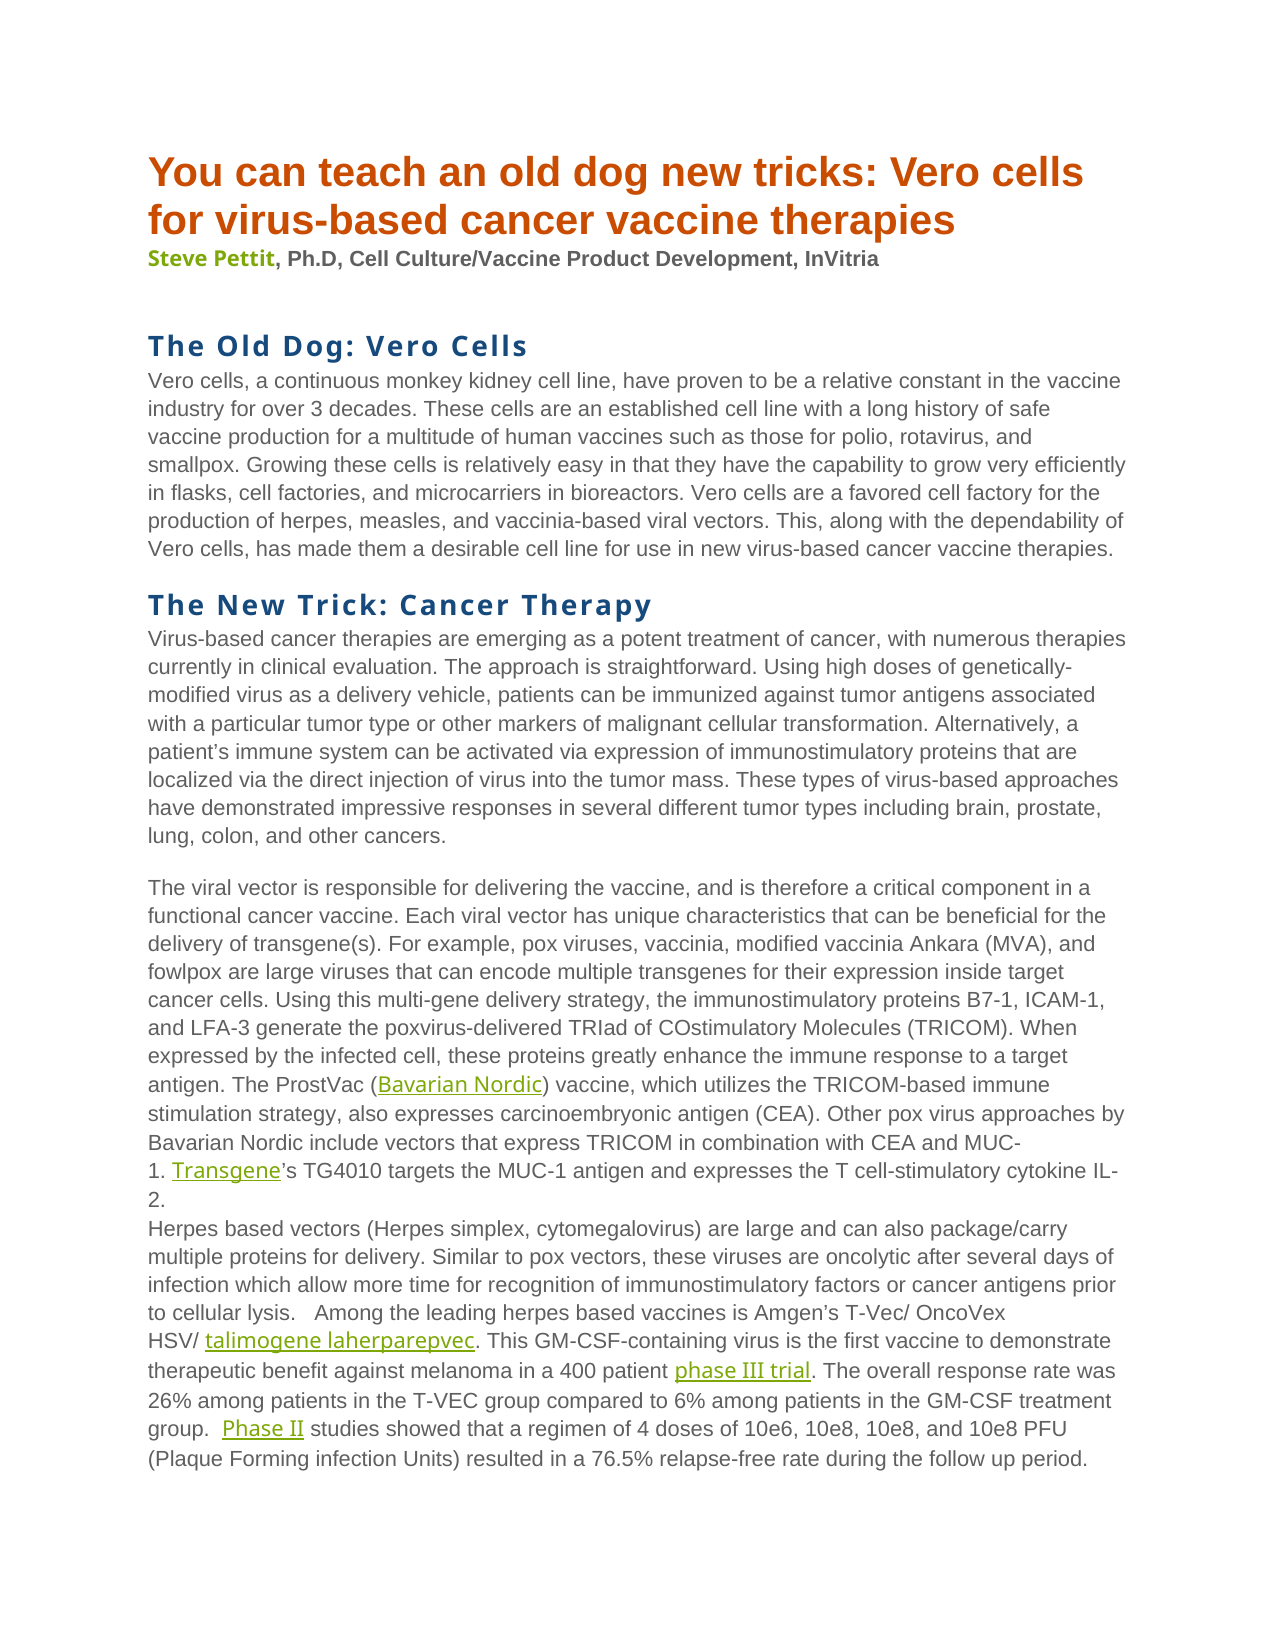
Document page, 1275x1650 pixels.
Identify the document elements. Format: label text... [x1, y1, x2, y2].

text Steve Pettit, Ph.D, Cell Culture/Vaccine Product Development, InVitria [148, 243, 1127, 273]
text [148, 1212, 1127, 1471]
subtitle The Old Dog: Vero Cells [148, 326, 1127, 364]
text You can teach an old dog new tricks: Vero cells for virus-based cancer vaccine therapies [148, 148, 1127, 243]
subtitle The New Trick: Cancer Therapy [148, 585, 1127, 623]
text Vero cells, a continuous monkey kidney cell line, have proven to be a relative constant in the vaccine industry for over 3 decades. These cells are an established cell line with a long history of safe vaccine production for a multitude of human vaccines such as those for polio, rotavirus, and smallpox. Growing these cells is relatively easy in that they have the capability to grow very efficiently in flasks, cell factories, and microcarriers in bioreactors. Vero cells are a favored cell factory for the production of herpes, measles, and vaccinia-based viral vectors. This, along with the dependability of Vero cells, has made them a desirable cell line for use in new virus-based cancer vaccine therapies. [148, 364, 1127, 561]
text Virus-based cancer therapies are emerging as a potent treatment of cancer, with numerous therapies currently in clinical evaluation. The approach is straightforward. Using high doses of genetically-modified virus as a delivery vehicle, patients can be immunized against tumor antigens associated with a particular tumor type or other markers of malignant cellular transformation. Alternatively, a patient’s immune system can be activated via expression of immunostimulatory proteins that are localized via the direct injection of virus into the tumor mass. These types of virus-based approaches have demonstrated impressive responses in several different tumor types including brain, prostate, lung, colon, and other cancers. [148, 623, 1127, 848]
text The viral vector is responsible for delivering the vaccine, and is therefore a critical component in a functional cancer vaccine. Each viral vector has unique characteristics that can be beneficial for the delivery of transgene(s). For example, pox viruses, vaccinia, modified vaccinia Ankara (MVA), and fowlpox are large viruses that can encode multiple transgenes for their expression inside target cancer cells. Using this multi-gene delivery strategy, the immunostimulatory proteins B7-1, ICAM-1, and LFA-3 generate the poxvirus-delivered TRIad of COstimulatory Molecules (TRICOM). When expressed by the infected cell, these proteins greatly enhance the immune response to a target antigen. The ProstVac (Bavarian Nordic) vaccine, which utilizes the TRICOM-based immune stimulation strategy, also expresses carcinoembryonic antigen (CEA). Other pox virus approaches by Bavarian Nordic include vectors that express TRICOM in combination with CEA and MUC-1. Transgene’s TG4010 targets the MUC-1 antigen and expresses the T cell-stimulatory cytokine IL-2. [148, 872, 1127, 1212]
